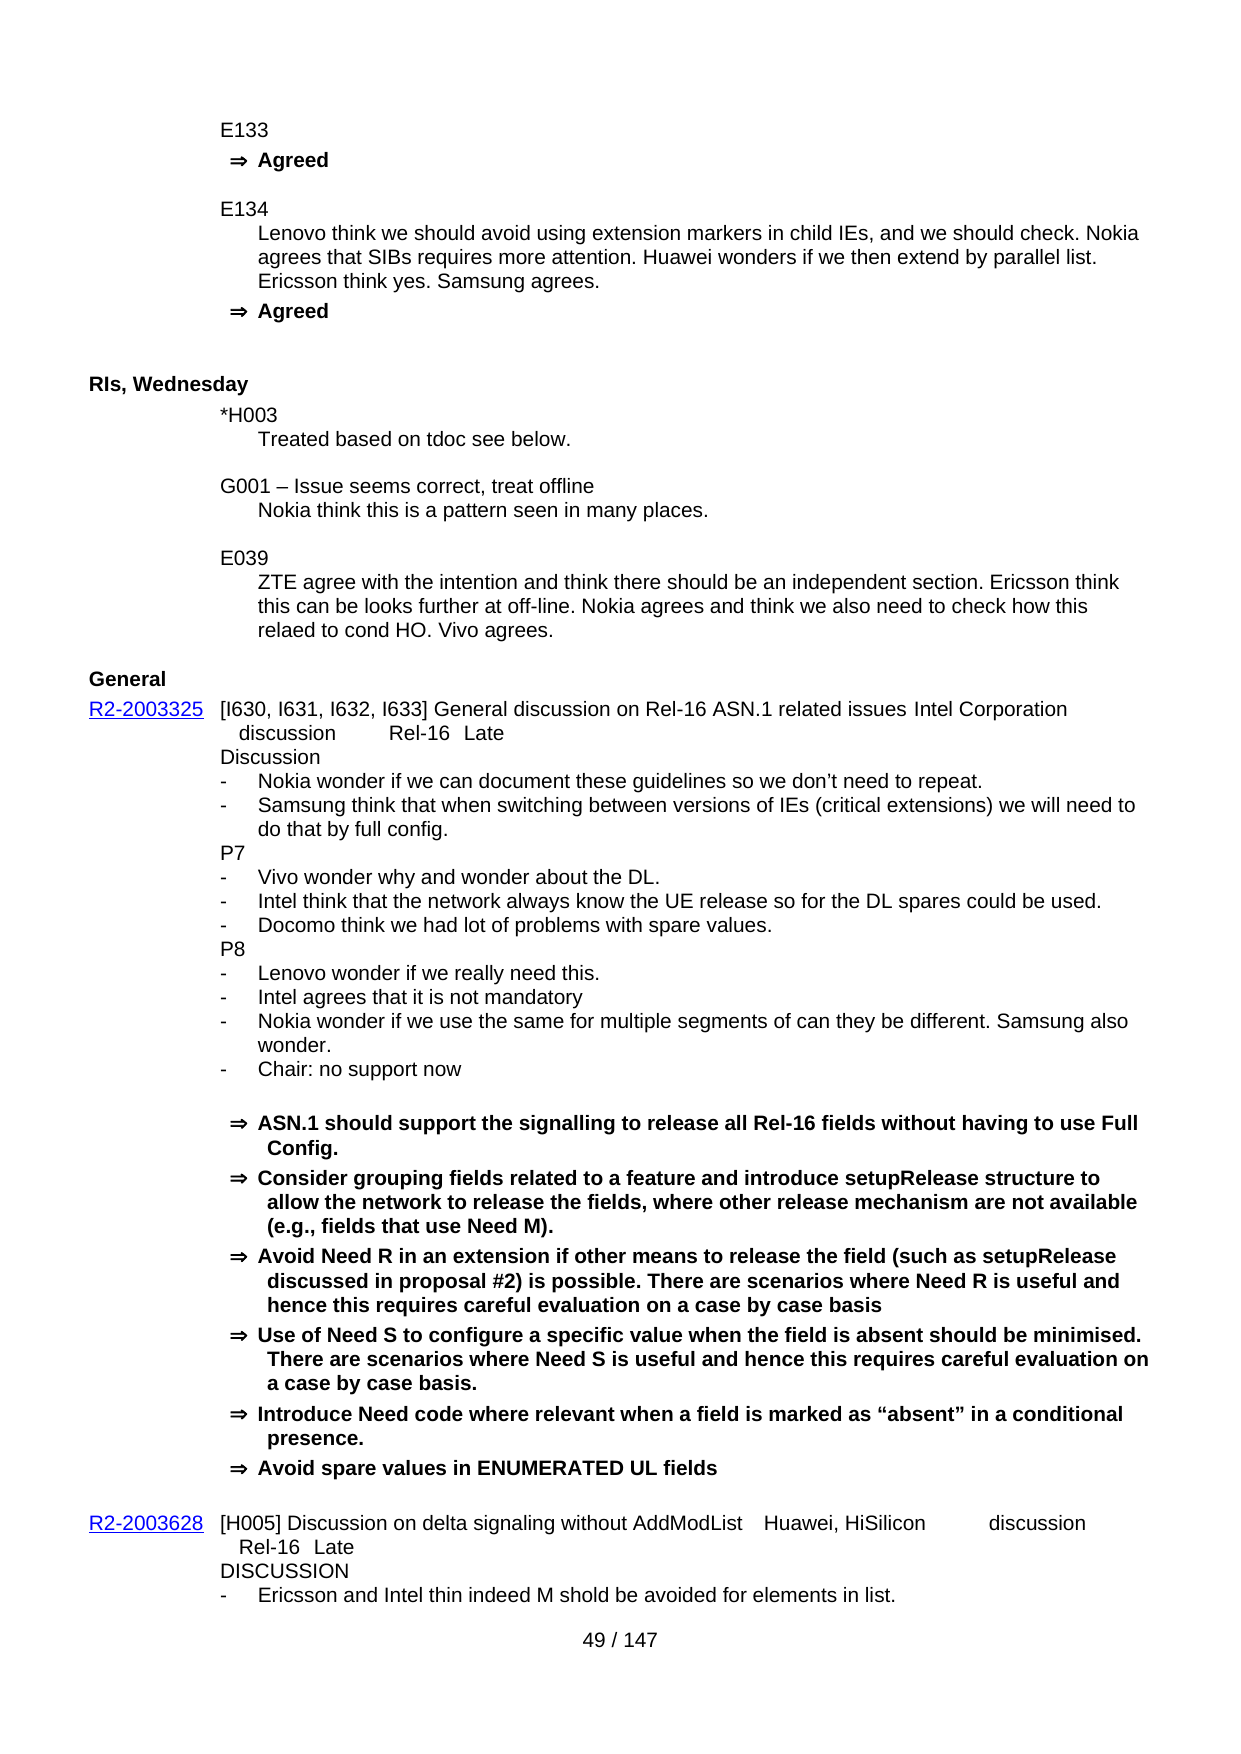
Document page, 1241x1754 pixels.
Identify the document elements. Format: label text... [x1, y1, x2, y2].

text - Chair: no support now [220, 1057, 1152, 1081]
text RIs, Wednesday [89, 372, 1152, 396]
text P8 [220, 937, 1152, 961]
text Avoid Need R in an extension if other means to release the field (such as setupRelease discussed in proposal #2) is possible. There are scenarios where Need R is useful and hence this requires careful evaluation on a case by case basis [229, 1244, 1152, 1317]
text Discussion [220, 745, 1152, 769]
text G001 – Issue seems correct, treat offline [220, 474, 1152, 498]
text - Samsung think that when switching between versions of IEs (critical extensions) we will need to do that by full config. [220, 793, 1152, 841]
text - Nokia wonder if we use the same for multiple segments of can they be different. Samsung also wonder. [220, 1009, 1152, 1057]
text - Lenovo wonder if we really need this. [220, 961, 1152, 985]
text ZTE agree with the intention and think there should be an independent section. Ericsson think this can be looks further at off-line. Nokia agrees and think we also need to check how this relaed to cond HO. Vivo agrees. [220, 570, 1152, 642]
text Treated based on tdoc see below. [220, 426, 1152, 450]
text *H003 [220, 402, 1152, 426]
text Use of Need S to configure a specific value when the field is absent should be minimised. There are scenarios where Need S is useful and hence this requires careful evaluation on a case by case basis. [229, 1323, 1152, 1395]
text Consider grouping fields related to a feature and introduce setupRelease structure to allow the network to release the fields, where other release mechanism are not available (e.g., fields that use Need M). [229, 1166, 1152, 1238]
text General [89, 667, 1152, 691]
text - Vivo wonder why and wonder about the DL. [220, 865, 1152, 889]
text E134 [220, 197, 1152, 221]
text Agreed [229, 299, 1152, 323]
text Agreed [229, 148, 1152, 173]
text DISCUSSION [220, 1559, 1152, 1583]
text ASN.1 should support the signalling to release all Rel-16 fields without having to use Full Config. [229, 1111, 1152, 1159]
text Nokia think this is a pattern seen in many places. [220, 498, 1152, 522]
text Lenovo think we should avoid using extension markers in child IEs, and we should check. Nokia agrees that SIBs requires more attention. Huawei wonders if we then extend by parallel list. Ericsson think yes. Samsung agrees. [220, 221, 1152, 293]
text E039 [220, 546, 1152, 570]
title R2-2003628 [H005] Discussion on delta signaling without AddModList Huawei, HiSilicon discussion Rel-16 Late [89, 1511, 1152, 1559]
title R2-2003325 [I630, I631, I632, I633] General discussion on Rel-16 ASN.1 related issues Intel Corporation discussion Rel-16 Late [89, 697, 1152, 745]
text Introduce Need code where relevant when a field is marked as “absent” in a conditional presence. [229, 1401, 1152, 1450]
text - Docomo think we had lot of problems with spare values. [220, 913, 1152, 937]
text - Intel agrees that it is not mandatory [220, 985, 1152, 1009]
text - Intel think that the network always know the UE release so for the DL spares could be used. [220, 889, 1152, 913]
text - Ericsson and Intel thin indeed M shold be avoided for elements in list. [220, 1583, 1152, 1607]
text Avoid spare values in ENUMERATED UL fields [229, 1456, 1152, 1481]
text - Nokia wonder if we can document these guidelines so we don’t need to repeat. [220, 769, 1152, 793]
text E133 [220, 118, 1152, 142]
text P7 [220, 841, 1152, 865]
